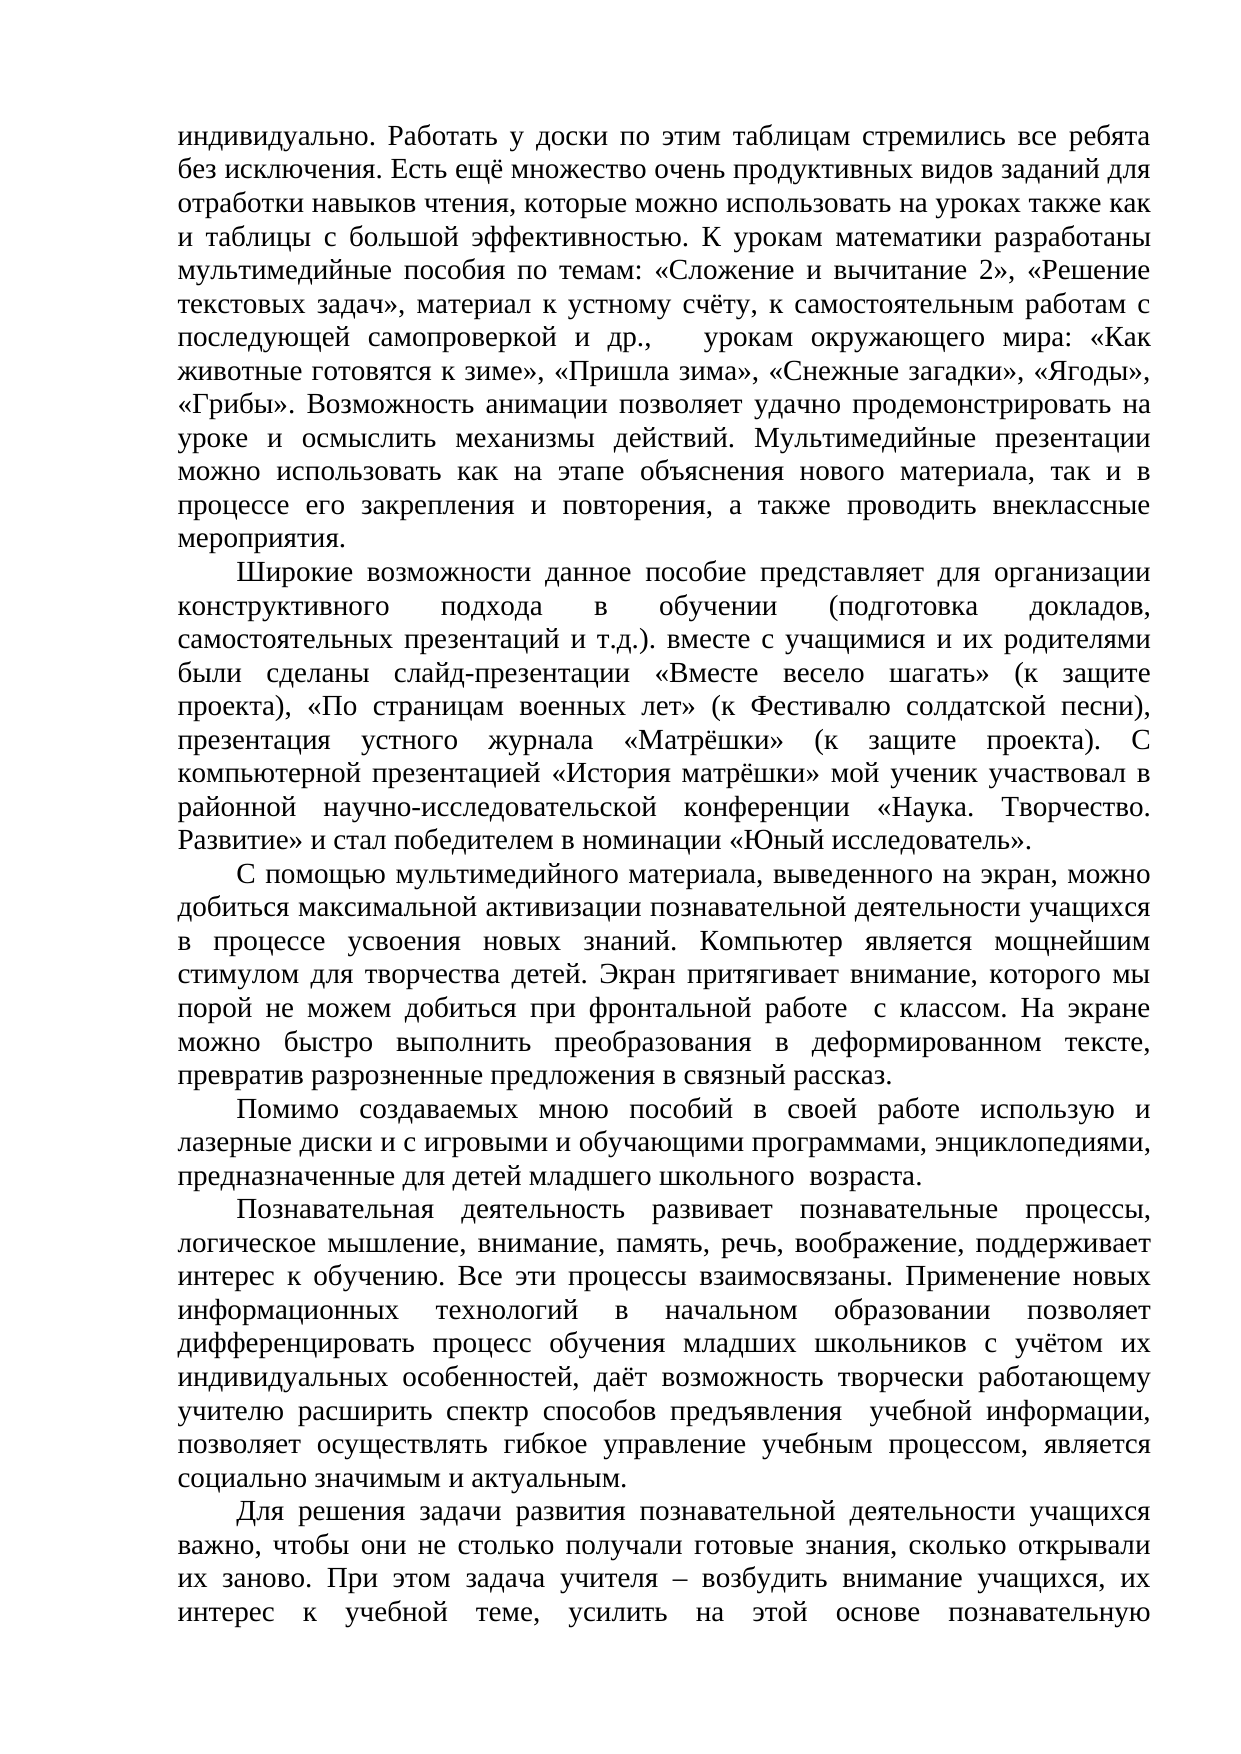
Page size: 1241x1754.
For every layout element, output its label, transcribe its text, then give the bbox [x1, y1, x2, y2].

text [177, 1493, 1152, 1627]
text Познавательная деятельность развивает познавательные процессы, логическое мышление, внимание, память, речь, воображение, поддерживает интерес к обучению. Все эти процессы взаимосвязаны. Применение новых информационных технологий в начальном образовании позволяет дифференцировать процесс обучения младших школьников с учётом их индивидуальных особенностей, даёт возможность творчески работающему учителю расширить спектр способов предъявления учебной информации, позволяет осуществлять гибкое управление учебным процессом, является социально значимым и актуальным. [177, 1191, 1152, 1493]
text С помощью мультимедийного материала, выведенного на экран, можно добиться максимальной активизации познавательной деятельности учащихся в процессе усвоения новых знаний. Компьютер является мощнейшим стимулом для творчества детей. Экран притягивает внимание, которого мы порой не можем добиться при фронтальной работе с классом. На экране можно быстро выполнить преобразования в деформированном тексте, превратив разрозненные предложения в связный рассказ. [177, 856, 1152, 1091]
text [177, 118, 1152, 554]
text Широкие возможности данное пособие представляет для организации конструктивного подхода в обучении (подготовка докладов, самостоятельных презентаций и т.д.). вместе с учащимися и их родителями были сделаны слайд-презентации «Вместе весело шагать» (к защите проекта), «По страницам военных лет» (к Фестивалю солдатской песни), презентация устного журнала «Матрёшки» (к защите проекта). С компьютерной презентацией «История матрёшки» мой ученик участвовал в районной научно-исследовательской конференции «Наука. Творчество. Развитие» и стал победителем в номинации «Юный исследователь». [177, 554, 1152, 856]
text Помимо создаваемых мною пособий в своей работе использую и лазерные диски и с игровыми и обучающими программами, энциклопедиями, предназначенные для детей младшего школьного возраста. [177, 1091, 1152, 1191]
